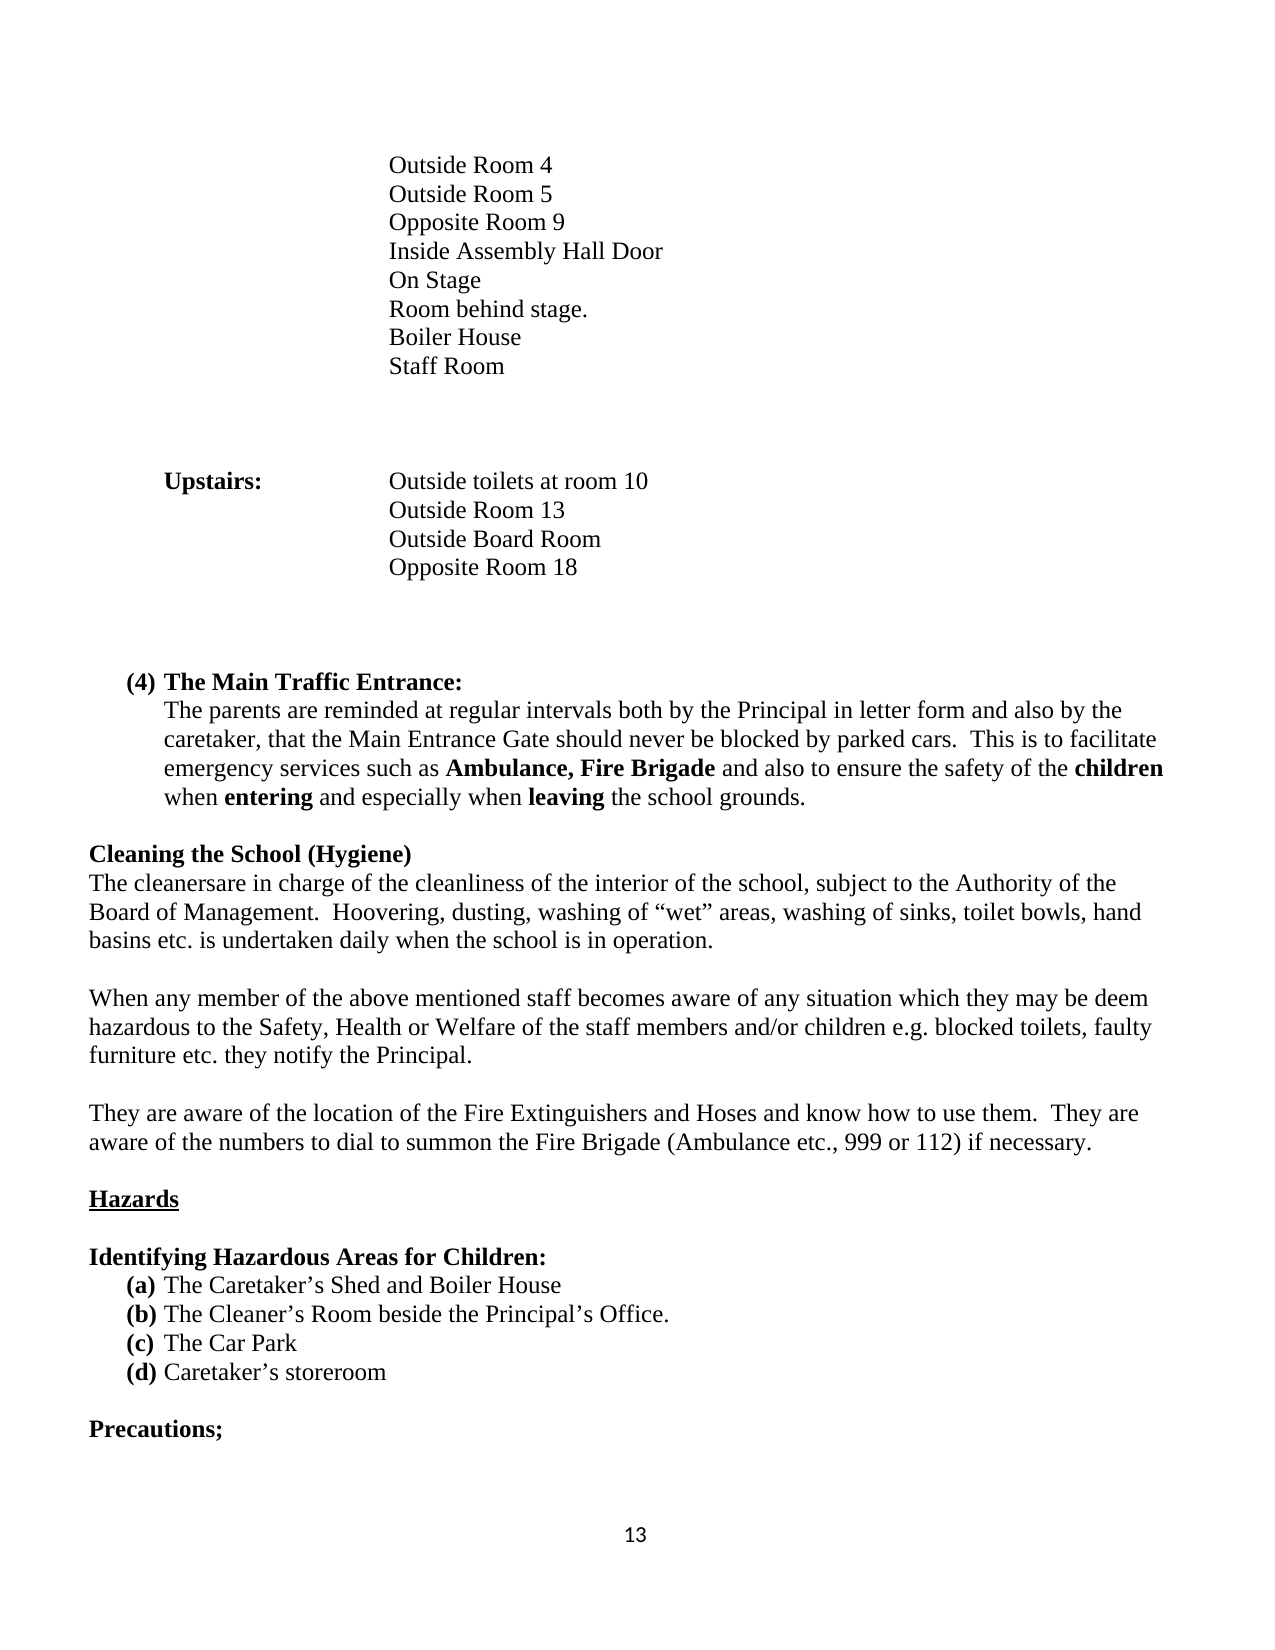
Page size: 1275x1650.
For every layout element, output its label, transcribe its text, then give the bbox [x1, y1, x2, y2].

text Inside Assembly Hall Door [389, 236, 1181, 265]
text Outside Room 13 [314, 495, 1181, 524]
text (4) The Main Traffic Entrance: The parents are reminded at regular intervals both by the Principal in letter form and also by the caretaker, that the Main Entrance Gate should never be blocked by parked cars. This is to facilitate emergency services such as Ambulance, Fire Brigade and also to ensure the safety of the children when entering and especially when leaving the school grounds. [126, 667, 1181, 811]
text Identifying Hazardous Areas for Children: [89, 1242, 1181, 1271]
text Staff Room [389, 351, 1181, 380]
text On Stage [389, 265, 1181, 294]
list The Car Park [126, 1328, 1181, 1357]
text Precautions; [89, 1414, 1181, 1443]
text Outside Board Room [314, 524, 1181, 552]
text They are aware of the location of the Fire Extinguishers and Hoses and know how to use them. They are aware of the numbers to dial to summon the Fire Brigade (Ambulance etc., 999 or 112) if necessary. [89, 1098, 1181, 1156]
text Outside Room 5 [389, 179, 1181, 207]
text Opposite Room 9 [389, 207, 1181, 236]
text Upstairs: Outside toilets at room 10 [89, 466, 1181, 495]
list Caretaker’s storeroom [126, 1357, 1181, 1386]
text Outside Room 4 [314, 150, 1181, 179]
text The cleanersare in charge of the cleanliness of the interior of the school, subject to the Authority of the Board of Management. Hoovering, dusting, washing of “wet” areas, washing of sinks, toilet bowls, hand basins etc. is undertaken daily when the school is in operation. [89, 868, 1181, 954]
list The Cleaner’s Room beside the Principal’s Office. [126, 1299, 1181, 1328]
list The Caretaker’s Shed and Boiler House [126, 1271, 1181, 1299]
text Room behind stage. [389, 294, 1181, 322]
text Boiler House [389, 322, 1181, 351]
text Opposite Room 18 [314, 552, 1181, 581]
text Cleaning the School (Hygiene) [89, 839, 1181, 868]
text Hazards [89, 1184, 1181, 1213]
text When any member of the above mentioned staff becomes aware of any situation which they may be deem hazardous to the Safety, Health or Welfare of the staff members and/or children e.g. blocked toilets, faulty furniture etc. they notify the Principal. [89, 983, 1181, 1069]
